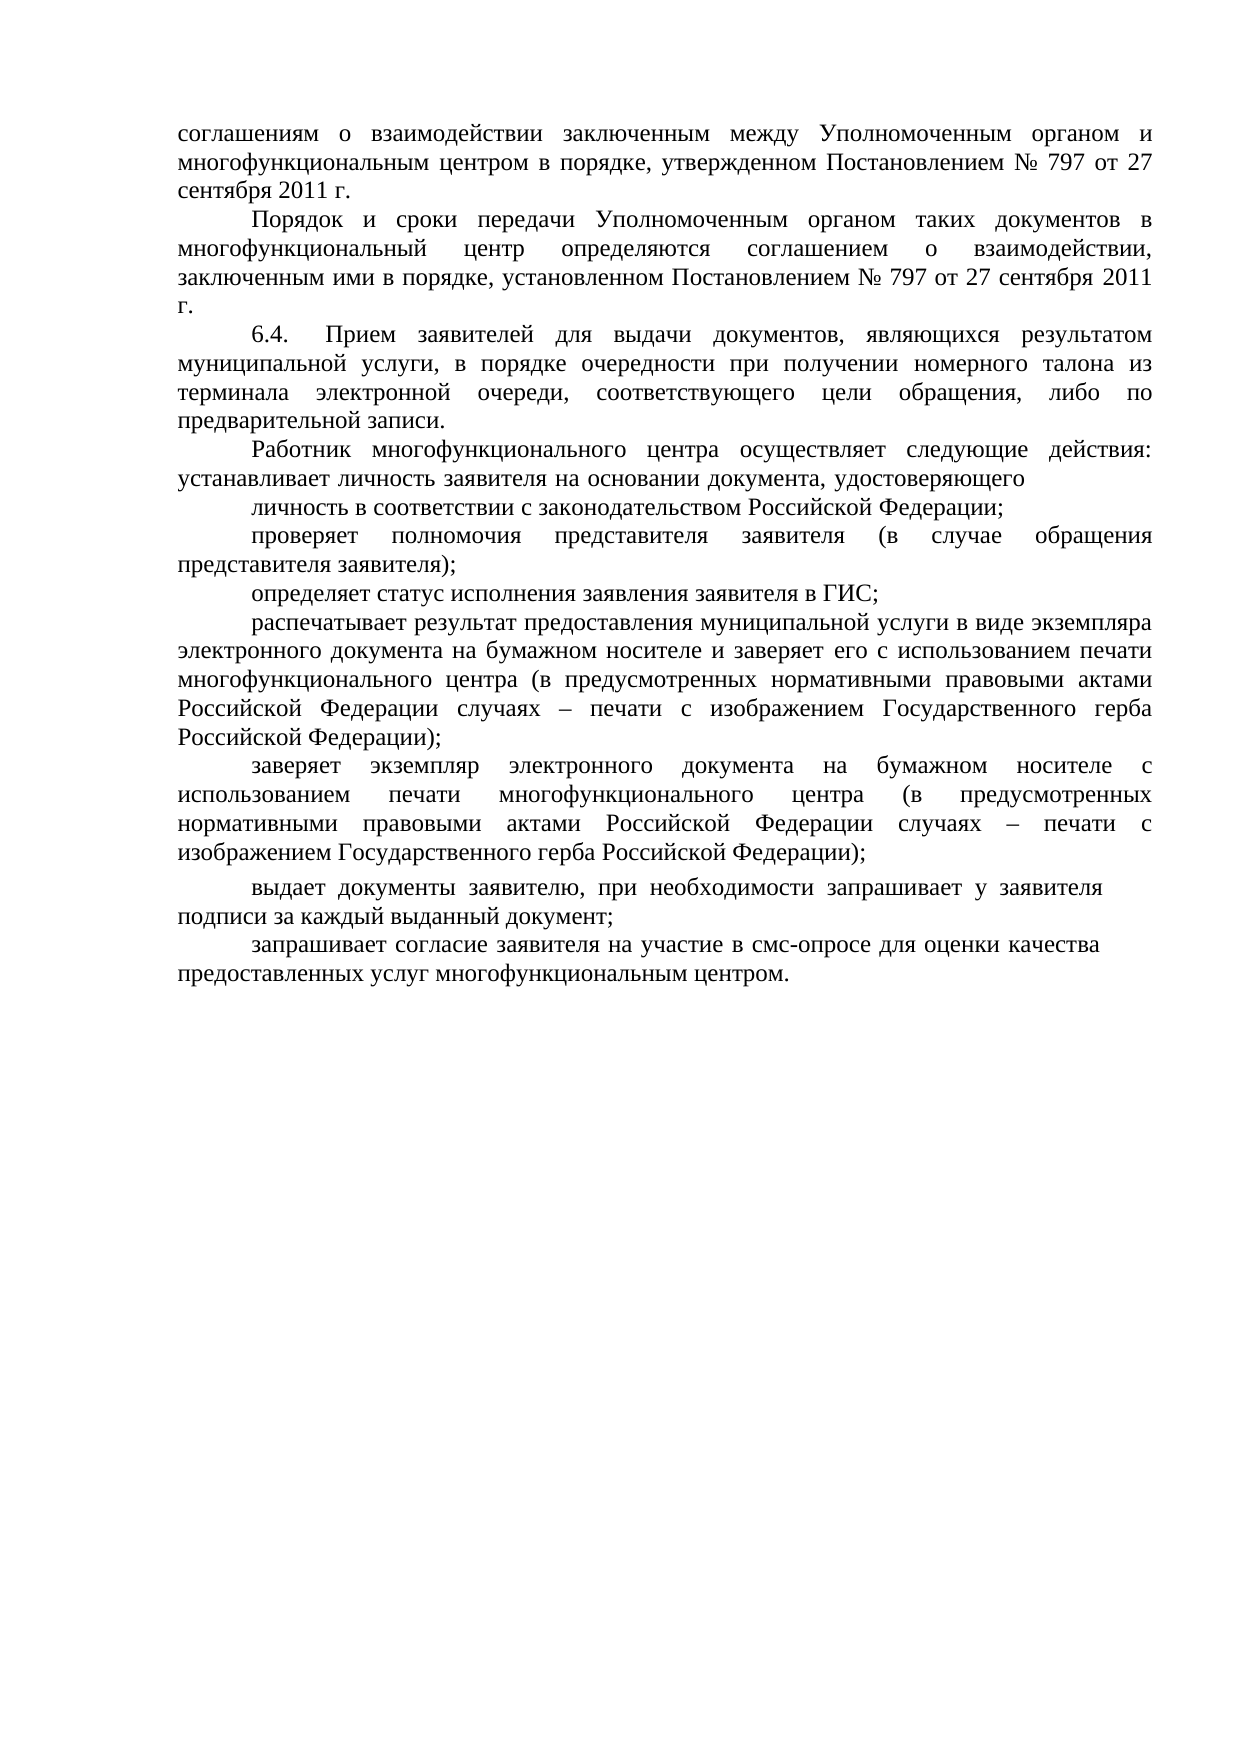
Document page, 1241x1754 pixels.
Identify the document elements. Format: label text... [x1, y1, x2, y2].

text определяет статус исполнения заявления заявителя в ГИС; [177, 578, 1152, 607]
text распечатывает результат предоставления муниципальной услуги в виде экземпляра электронного документа на бумажном носителе и заверяет его с использованием печати многофункционального центра (в предусмотренных нормативными правовыми актами Российской Федерации случаях – печати с изображением Государственного герба Российской Федерации); [177, 607, 1152, 751]
list Прием заявителей для выдачи документов, являющихся результатом муниципальной услуги, в порядке очередности при получении номерного талона из терминала электронной очереди, соответствующего цели обращения, либо по предварительной записи. [177, 319, 1152, 434]
text Работник многофункционального центра осуществляет следующие действия: устанавливает личность заявителя на основании документа, удостоверяющего [177, 434, 1152, 492]
text выдает документы заявителю, при необходимости запрашивает у заявителя подписи за каждый выданный документ; [177, 872, 1152, 929]
text Порядок и сроки передачи Уполномоченным органом таких документов в многофункциональный центр определяются соглашением о взаимодействии, заключенным ими в порядке, установленном Постановлением № 797 от 27 сентября 2011 г. [177, 204, 1152, 319]
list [177, 118, 1152, 204]
text личность в соответствии с законодательством Российской Федерации; [177, 492, 1152, 521]
text запрашивает согласие заявителя на участие в смс-опросе для оценки качества предоставленных услуг многофункциональным центром. [177, 929, 1152, 987]
text проверяет полномочия представителя заявителя (в случае обращения представителя заявителя); [177, 521, 1152, 578]
text заверяет экземпляр электронного документа на бумажном носителе с использованием печати многофункционального центра (в предусмотренных нормативными правовыми актами Российской Федерации случаях – печати с изображением Государственного герба Российской Федерации); [177, 751, 1152, 866]
